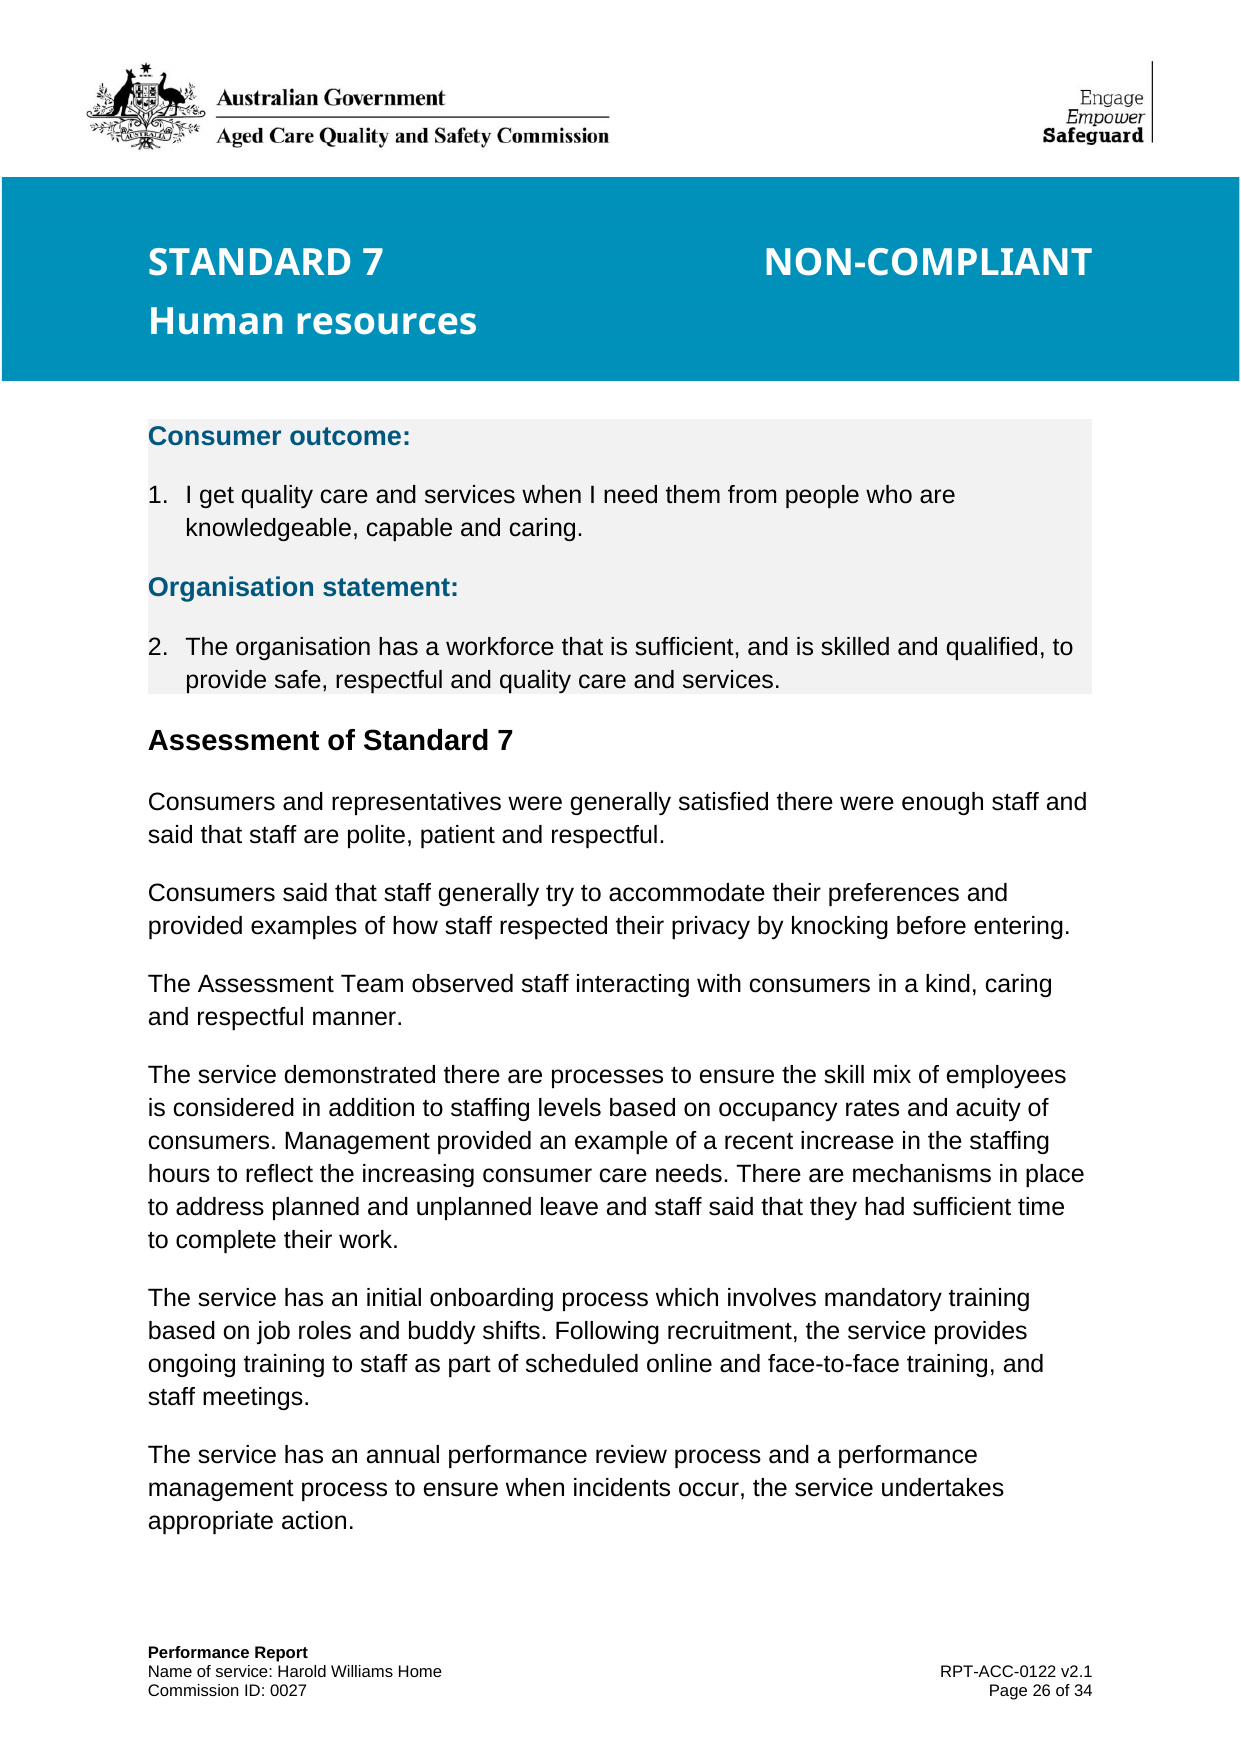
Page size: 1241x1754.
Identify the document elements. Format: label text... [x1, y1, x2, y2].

list I get quality care and services when I need them from people who are knowledgeable, capable and caring. [148, 480, 1092, 542]
text The service demonstrated there are processes to ensure the skill mix of employees is considered in addition to staffing levels based on occupancy rates and acuity of consumers. Management provided an example of a recent increase in the staffing hours to reflect the increasing consumer care needs. There are mechanisms in place to address planned and unplanned leave and staff said that they had sufficient time to complete their work. [148, 1060, 1092, 1254]
subtitle STANDARD 7 NON-COMPLIANT Human resources [148, 236, 1092, 345]
subtitle Organisation statement: [148, 571, 1092, 603]
text The service has an initial onboarding process which involves mandatory training based on job roles and buddy shifts. Following recruitment, the service provides ongoing training to staff as part of scheduled online and face-to-face training, and staff meetings. [148, 1283, 1092, 1411]
subtitle Consumer outcome: [148, 419, 1092, 451]
text The service has an annual performance review process and a performance management process to ensure when incidents occur, the service undertakes appropriate action. [148, 1440, 1092, 1535]
text Consumers and representatives were generally satisfied there were enough staff and said that staff are polite, patient and respectful. [148, 787, 1092, 849]
subtitle Assessment of Standard 7 [148, 723, 1092, 757]
picture [0, 1, 1241, 171]
text The Assessment Team observed staff interacting with consumers in a kind, caring and respectful manner. [148, 969, 1092, 1031]
list The organisation has a workforce that is sufficient, and is skilled and qualified, to provide safe, respectful and quality care and services. [148, 632, 1092, 694]
text Consumers said that staff generally try to accommodate their preferences and provided examples of how staff respected their privacy by knocking before entering. [148, 878, 1092, 940]
